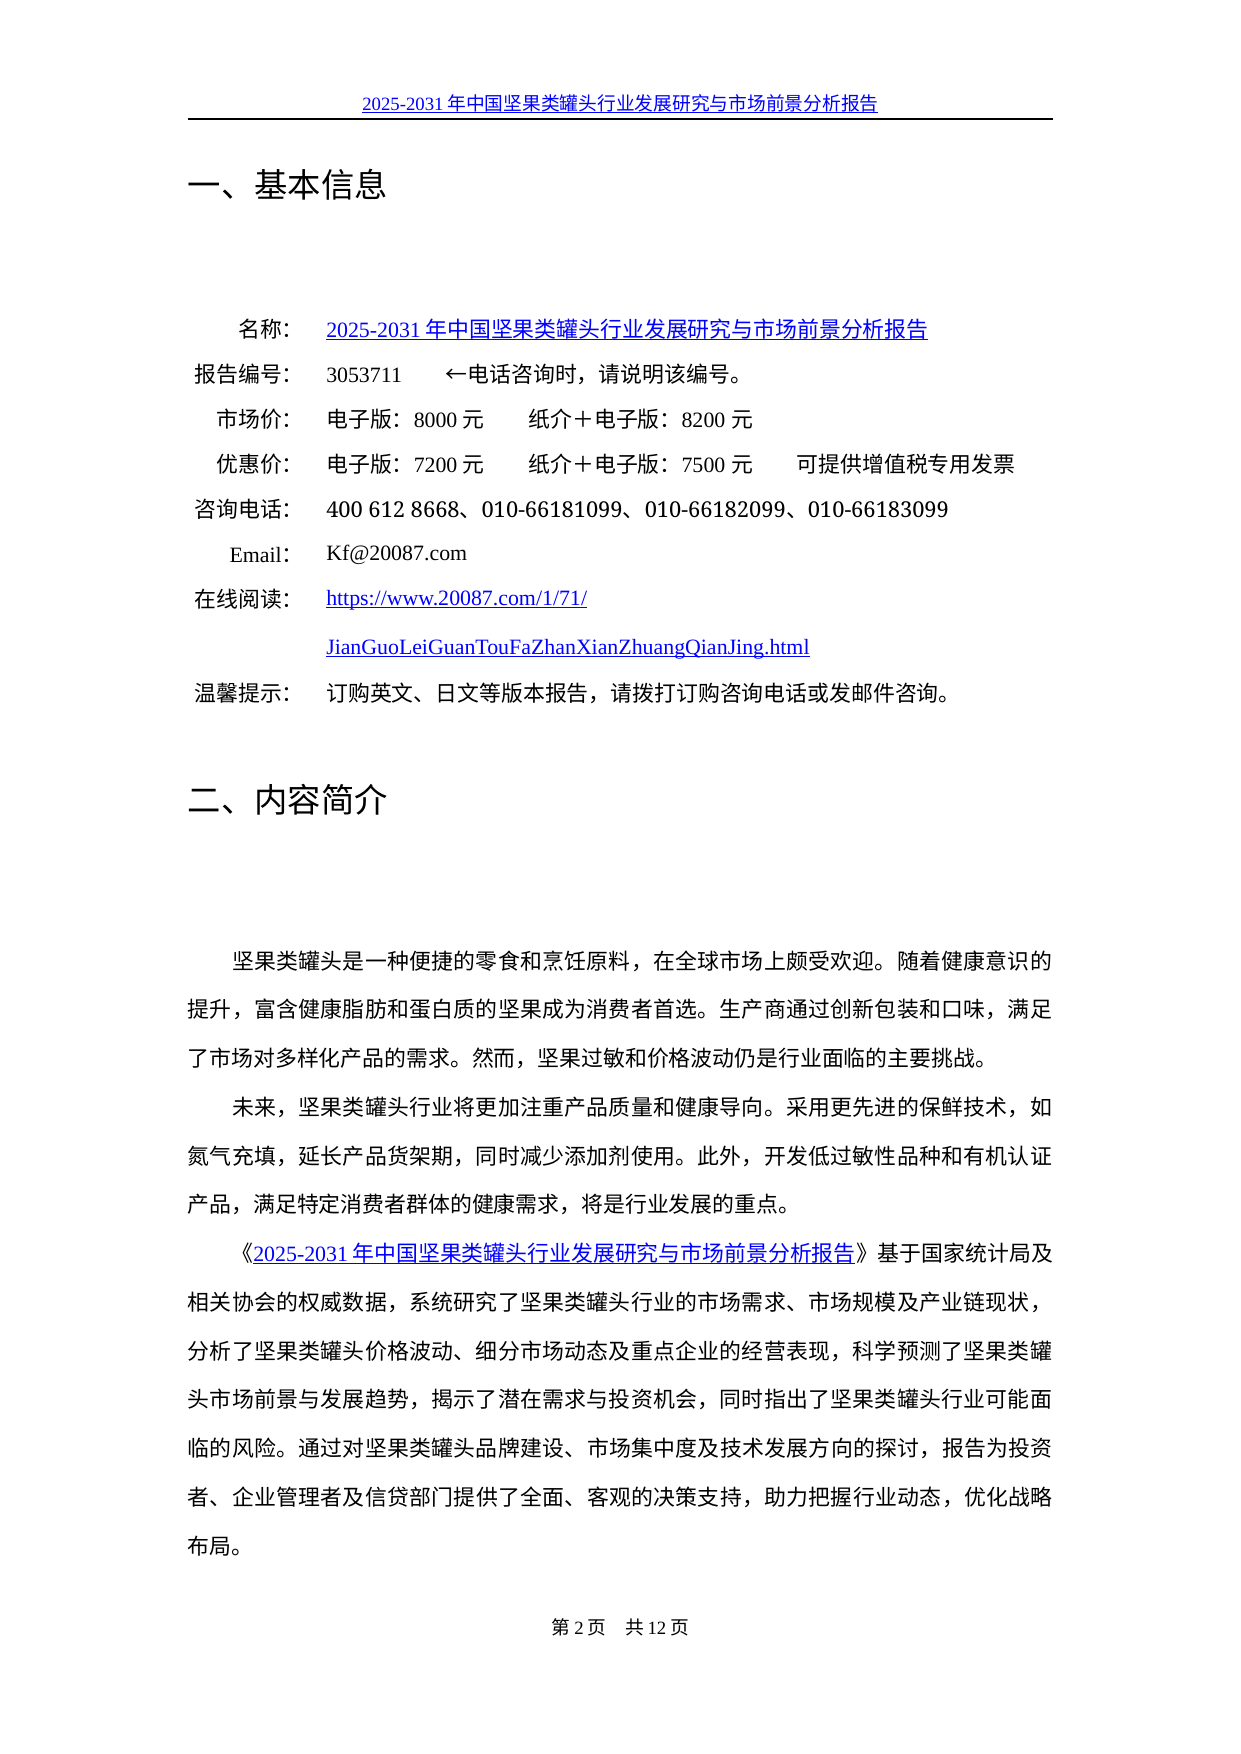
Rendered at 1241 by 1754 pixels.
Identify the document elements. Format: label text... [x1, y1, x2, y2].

title 一、基本信息 [187, 150, 1053, 215]
table_cell 温馨提示： [167, 675, 315, 720]
table_cell 报告编号： [167, 357, 315, 402]
title 二、内容简介 [187, 766, 1053, 831]
table_cell Kf@20087.com [315, 537, 1073, 582]
table_cell 在线阅读： [167, 582, 315, 675]
table_cell 咨询电话： [167, 492, 315, 537]
table_cell 电子版：7200 元 纸介＋电子版：7500 元 可提供增值税专用发票 [315, 447, 1073, 492]
table_cell 订购英文、日文等版本报告，请拨打订购咨询电话或发邮件咨询。 [315, 675, 1073, 720]
table_cell 市场价： [167, 402, 315, 447]
table_header 2025-2031年中国坚果类罐头行业发展研究与市场前景分析报告 [315, 312, 1073, 357]
table_cell 400 612 8668、010-66181099、010-66182099、010-66183099 [315, 492, 1073, 537]
table_cell Email： [167, 537, 315, 582]
table_cell 电子版：8000 元 纸介＋电子版：8200 元 [315, 402, 1073, 447]
table_cell [315, 582, 1073, 675]
table_cell 3053711 ←电话咨询时，请说明该编号。 [315, 357, 1073, 402]
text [187, 943, 1053, 1561]
table_header 名称： [167, 312, 315, 357]
table_cell 优惠价： [167, 447, 315, 492]
